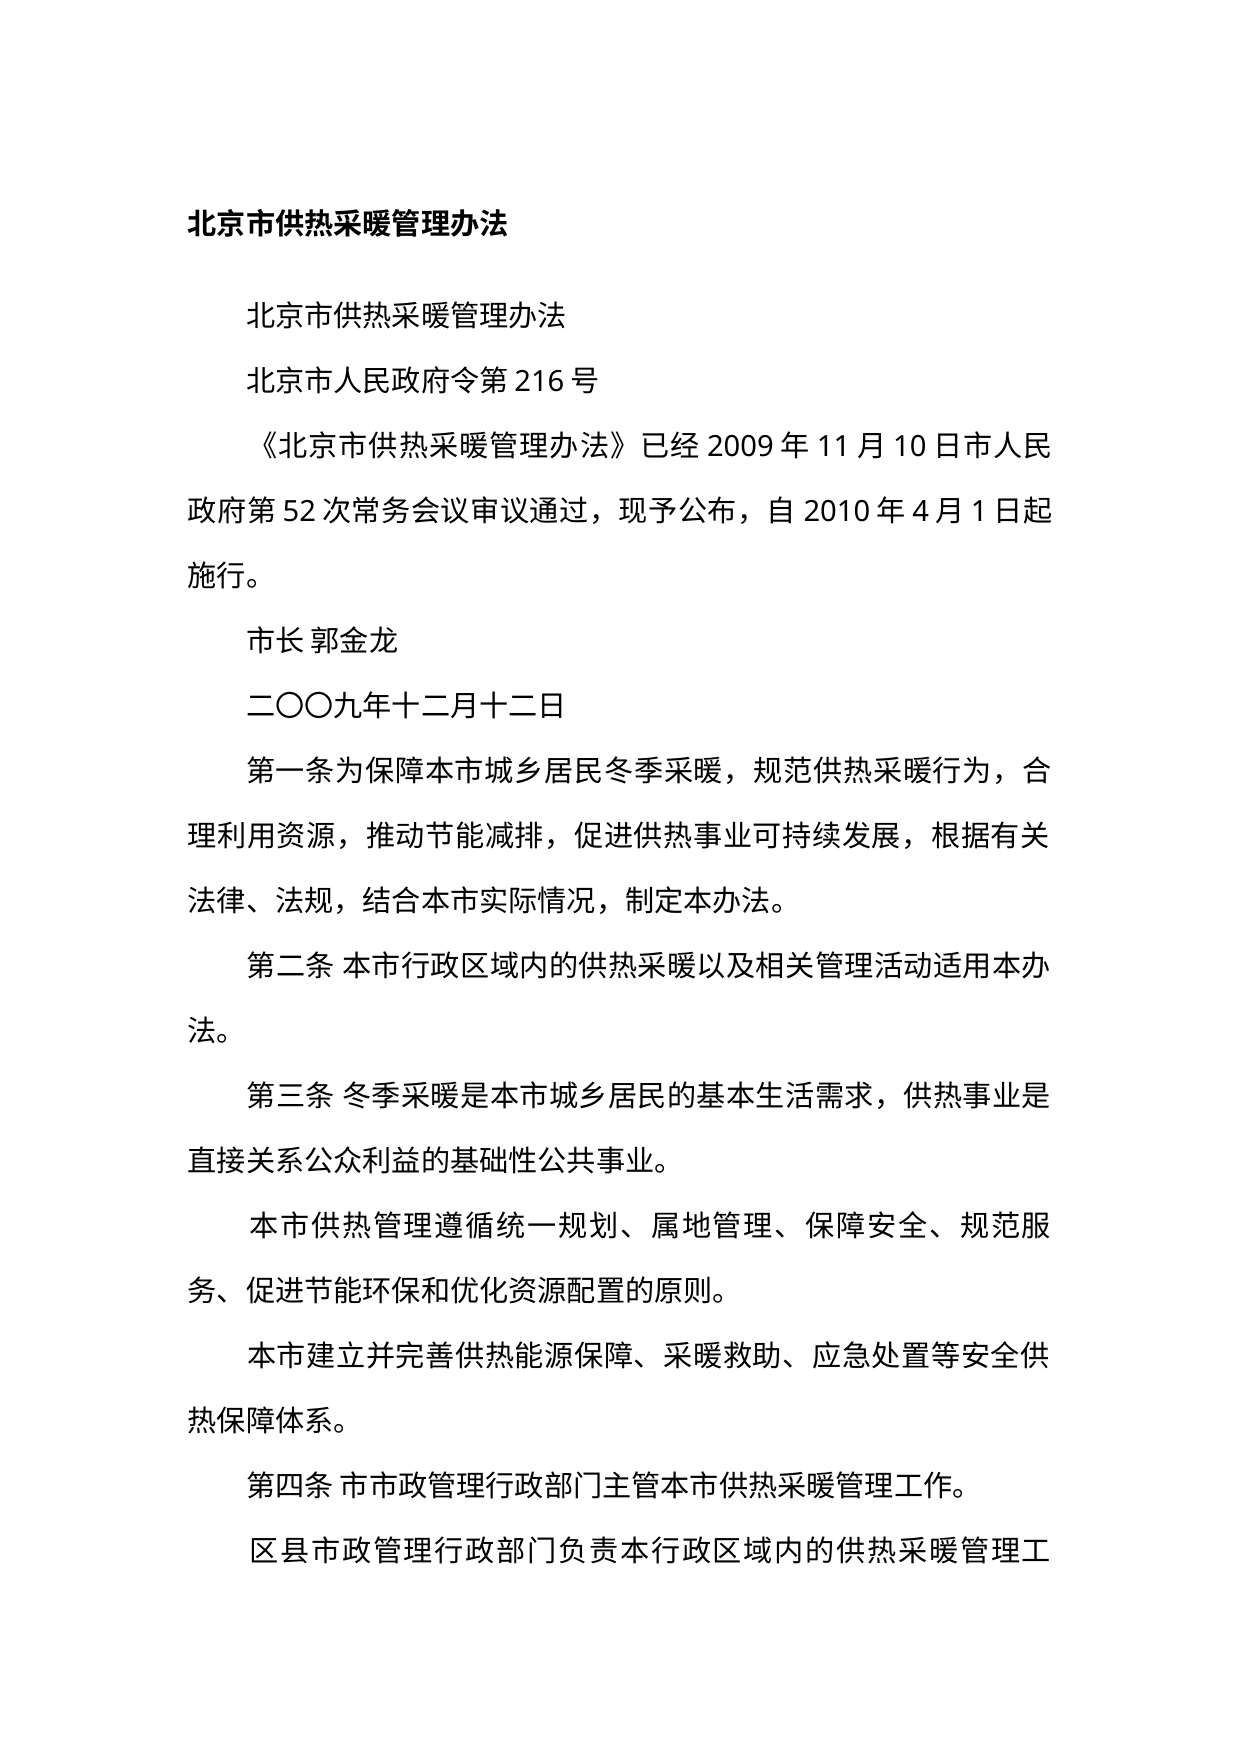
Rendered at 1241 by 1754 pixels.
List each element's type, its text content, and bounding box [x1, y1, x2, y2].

text 北京市人民政府令第216号 《北京市供热采暖管理办法》已经2009年11月10日市人民政府第52次常务会议审议通过，现予公布，自2010年4月1日起施行。 [187, 346, 1053, 606]
text 市长 郭金龙 [187, 606, 1053, 671]
text 北京市供热采暖管理办法 [187, 281, 1053, 346]
text 二〇〇九年十二月十二日 [187, 671, 1053, 736]
subtitle 北京市供热采暖管理办法 [187, 189, 1053, 254]
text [187, 736, 1053, 1581]
